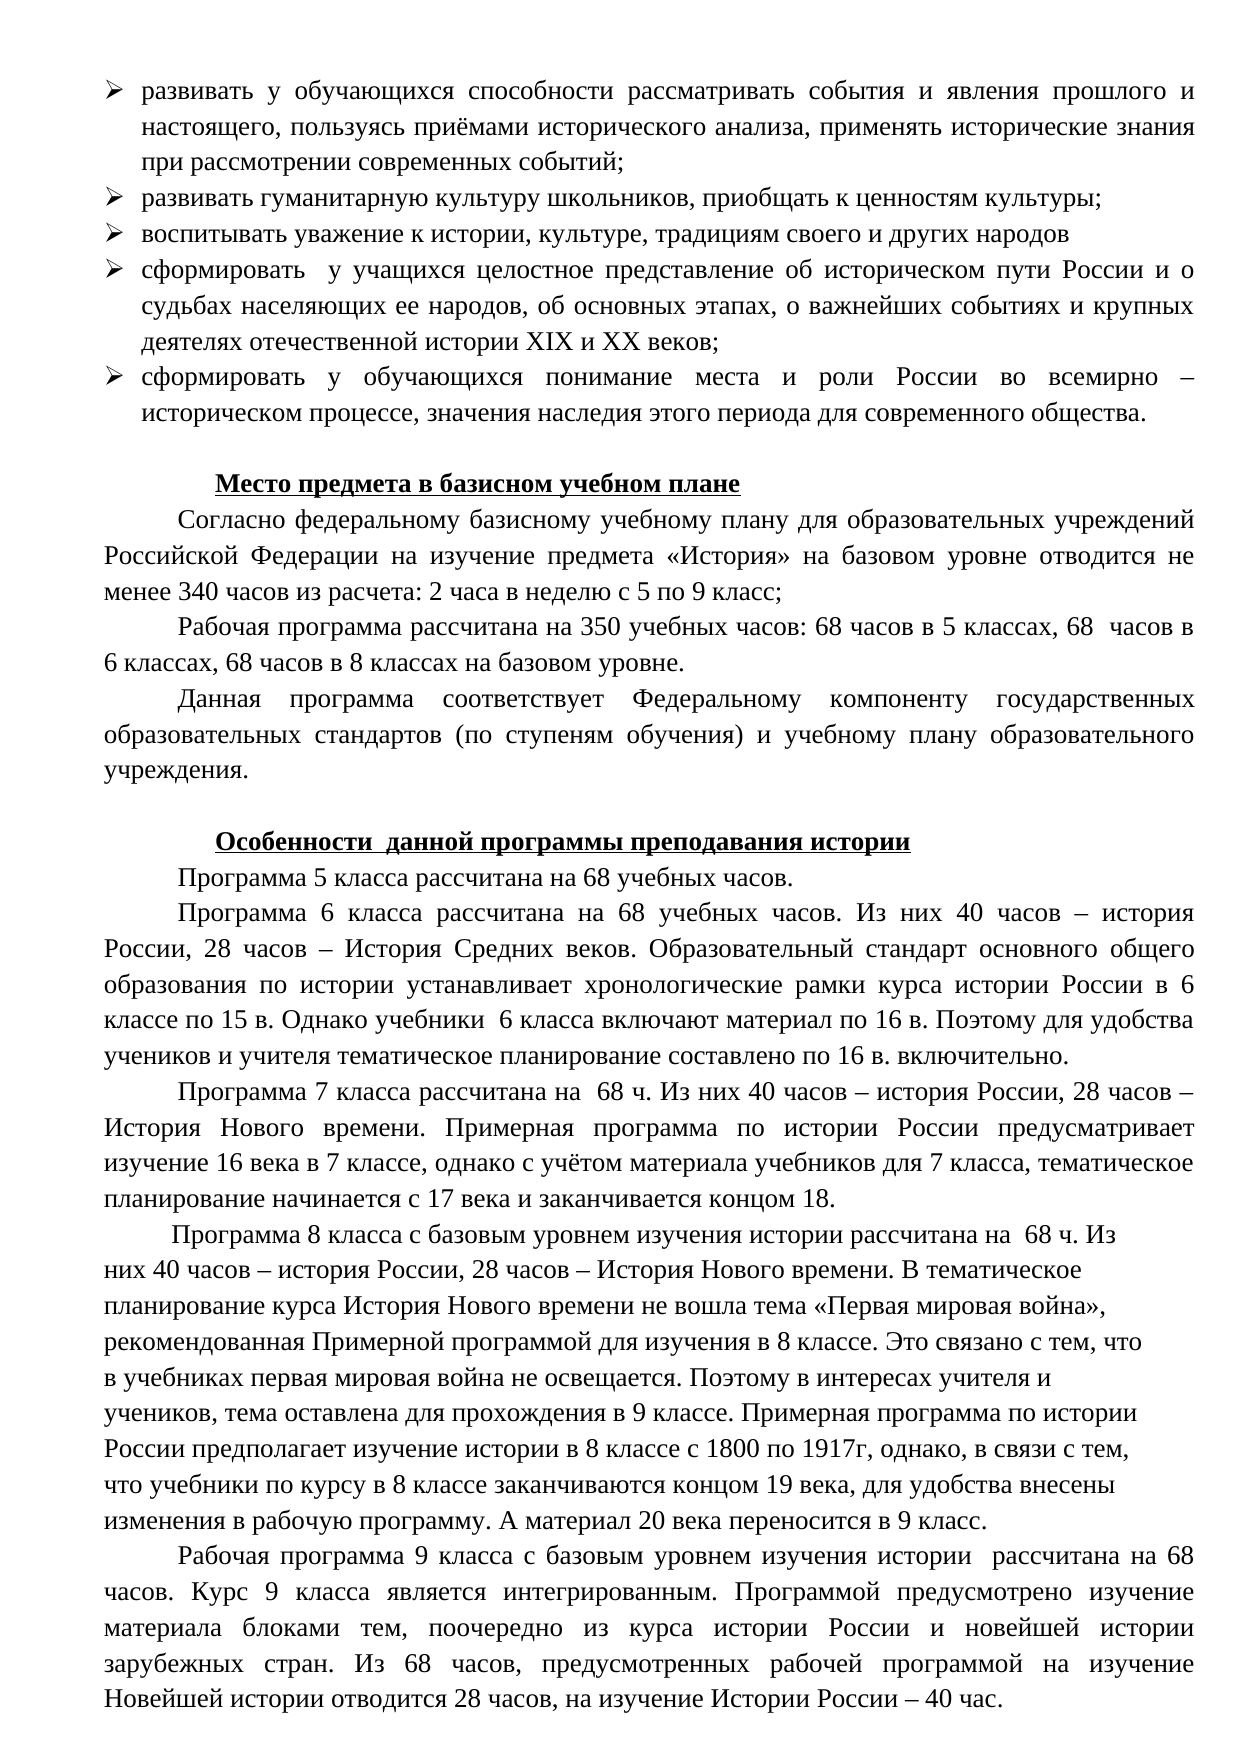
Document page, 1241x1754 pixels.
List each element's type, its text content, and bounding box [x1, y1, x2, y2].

text Место предмета в базисном учебном плане [141, 468, 1196, 499]
text Особенности данной программы преподавания истории [141, 825, 1196, 856]
text Программа 8 класса с базовым уровнем изучения истории рассчитана на 68 ч. Из них 40 часов – история России, 28 часов – История Нового времени. В тематическое планирование курса История Нового времени не вошла тема «Первая мировая война», рекомендованная Примерной программой для изучения в 8 классе. Это связано с тем, что в учебниках первая мировая война не освещается. Поэтому в интересах учителя и учеников, тема оставлена для прохождения в 9 классе. Примерная программа по истории России предполагает изучение истории в 8 классе с 1800 по 1917г, однако, в связи с тем, что учебники по курсу в 8 классе заканчиваются концом 19 века, для удобства внесены изменения в рабочую программу. А материал 20 века переносится в 9 класс. [103, 1218, 1153, 1535]
text Рабочая программа рассчитана на 350 учебных часов: 68 часов в 5 классах, 68 часов в 6 классах, 68 часов в 8 классах на базовом уровне. [103, 611, 1196, 677]
text Программа 5 класса рассчитана на 68 учебных часов. [103, 861, 1196, 892]
text Рабочая программа 9 класса с базовым уровнем изучения истории рассчитана на 68 часов. Курс 9 класса является интегрированным. Программой предусмотрено изучение материала блоками тем, поочередно из курса истории России и новейшей истории зарубежных стран. Из 68 часов, предусмотренных рабочей программой на изучение Новейшей истории отводится 28 часов, на изучение Истории России – 40 час. [103, 1539, 1196, 1713]
text Программа 7 класса рассчитана на 68 ч. Из них 40 часов – история России, 28 часов – История Нового времени. Примерная программа по истории России предусматривает изучение 16 века в 7 классе, однако с учётом материала учебников для 7 класса, тематическое планирование начинается с 17 века и заканчивается концом 18. [103, 1075, 1196, 1213]
list воспитывать уважение к истории, культуре, традициям своего и других народов [103, 217, 1196, 248]
text Программа 6 класса рассчитана на 68 учебных часов. Из них 40 часов – история России, 28 часов – История Средних веков. Образовательный стандарт основного общего образования по истории устанавливает хронологические рамки курса истории России в 6 классе по 15 в. Однако учебники 6 класса включают материал по 16 в. Поэтому для удобства учеников и учителя тематическое планирование составлено по 16 в. включительно. [103, 896, 1196, 1070]
list развивать у обучающихся способности рассматривать события и явления прошлого и настоящего, пользуясь приёмами исторического анализа, применять исторические знания при рассмотрении современных событий; [103, 74, 1196, 177]
list сформировать у обучающихся понимание места и роли России во всемирно – историческом процессе, значения наследия этого периода для современного общества. [103, 360, 1196, 427]
list развивать гуманитарную культуру школьников, приобщать к ценностям культуры; [103, 181, 1196, 212]
text Согласно федеральному базисному учебному плану для образовательных учреждений Российской Федерации на изучение предмета «История» на базовом уровне отводится не менее 340 часов из расчета: 2 часа в неделю с 5 по 9 класс; [103, 503, 1196, 606]
text Данная программа соответствует Федеральному компоненту государственных образовательных стандартов (по ступеням обучения) и учебному плану образовательного учреждения. [103, 682, 1196, 784]
list сформировать у учащихся целостное представление об историческом пути России и о судьбах населяющих ее народов, об основных этапах, о важнейших событиях и крупных деятелях отечественной истории ХIХ и ХХ веков; [103, 253, 1196, 356]
